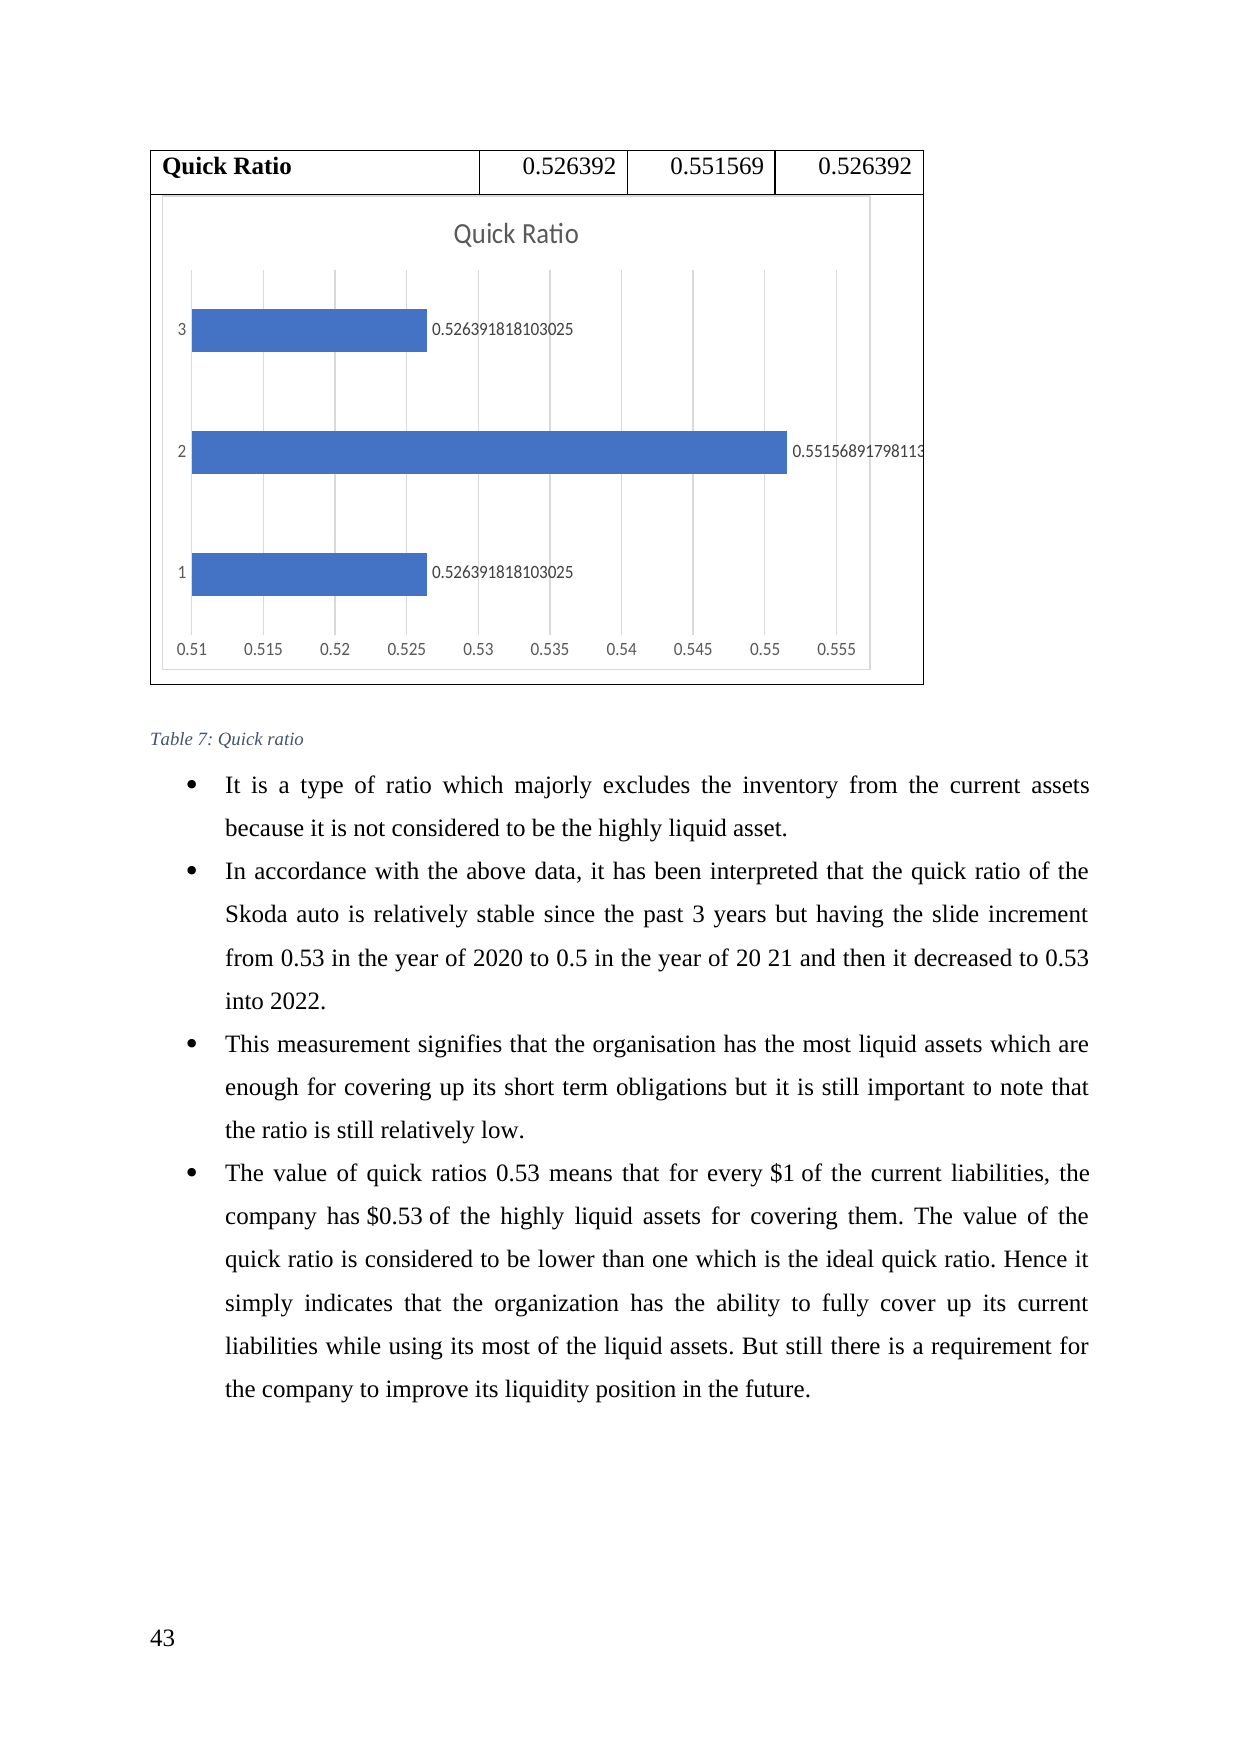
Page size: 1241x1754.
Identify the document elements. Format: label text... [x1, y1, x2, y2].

table_header Quick Ratio [151, 151, 479, 194]
table_header 0.551569 [628, 151, 774, 194]
list This measurement signifies that the organisation has the most liquid assets which are enough for covering up its short term obligations but it is still important to note that the ratio is still relatively low. [187, 1029, 1090, 1144]
list The value of quick ratios 0.53 means that for every $1 of the current liabilities, the company has $0.53 of the highly liquid assets for covering them. The value of the quick ratio is considered to be lower than one which is the ideal quick ratio. Hence it simply indicates that the organization has the ability to fully cover up its current liabilities while using its most of the liquid assets. But still there is a requirement for the company to improve its liquidity position in the future. [187, 1158, 1090, 1403]
table_header 0.526392 [480, 151, 627, 194]
text Table 7: Quick ratio [150, 728, 1090, 749]
table_header 0.526392 [776, 151, 923, 194]
list It is a type of ratio which majorly excludes the inventory from the current assets because it is not considered to be the highly liquid asset. [187, 770, 1090, 842]
table_cell [151, 195, 923, 684]
list In accordance with the above data, it has been interpreted that the quick ratio of the Skoda auto is relatively stable since the past 3 years but having the slide increment from 0.53 in the year of 2020 to 0.5 in the year of 20 21 and then it decreased to 0.53 into 2022. [187, 856, 1090, 1014]
